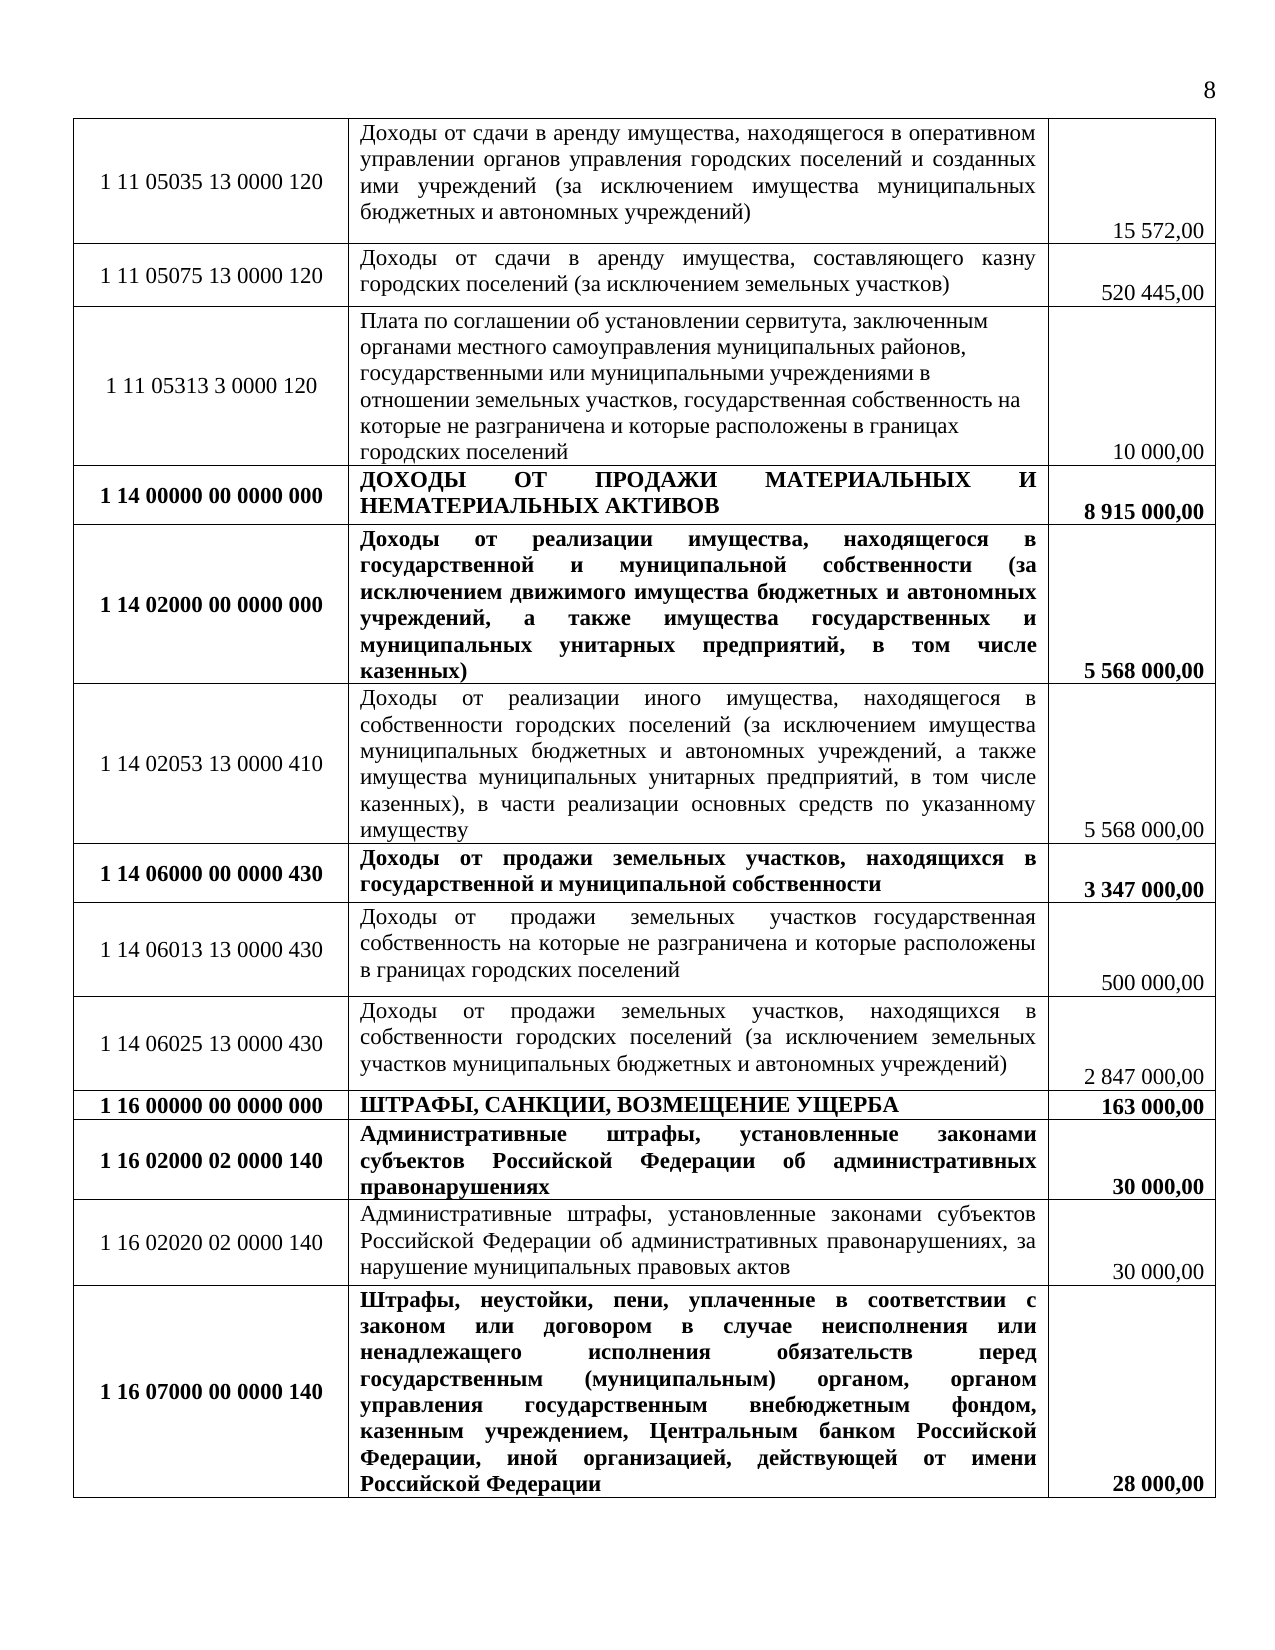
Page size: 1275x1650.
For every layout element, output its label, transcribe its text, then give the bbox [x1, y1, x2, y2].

table_cell 1 11 05313 3 0000 120 [74, 307, 348, 465]
table_cell Административные штрафы, установленные законами субъектов Российской Федерации об административных правонарушениях, за нарушение муниципальных правовых актов [349, 1200, 1048, 1285]
table_cell 500 000,00 [1049, 903, 1215, 996]
table_cell 1 11 05075 13 0000 120 [74, 244, 348, 306]
table_cell 163 000,00 [1049, 1091, 1215, 1119]
table_cell Доходы от реализации иного имущества, находящегося в собственности городских поселений (за исключением имущества муниципальных бюджетных и автономных учреждений, а также имущества муниципальных унитарных предприятий, в том числе казенных), в части реализации основных средств по указанному имуществу [349, 684, 1048, 843]
table_cell 1 16 02020 02 0000 140 [74, 1200, 348, 1285]
table_cell 10 000,00 [1049, 307, 1215, 465]
table_cell 1 14 06000 00 0000 430 [74, 844, 348, 902]
table_cell 30 000,00 [1049, 1120, 1215, 1199]
table_cell 1 14 02000 00 0000 000 [74, 525, 348, 683]
table_cell 15 572,00 [1049, 119, 1215, 243]
table_cell ДОХОДЫ ОТ ПРОДАЖИ МАТЕРИАЛЬНЫХ И НЕМАТЕРИАЛЬНЫХ АКТИВОВ [349, 466, 1048, 524]
table_cell 5 568 000,00 [1049, 525, 1215, 683]
table_cell 1 16 02000 02 0000 140 [74, 1120, 348, 1199]
table_cell Плата по соглашении об установлении сервитута, заключенным органами местного самоуправления муниципальных районов, государственными или муниципальными учреждениями в отношении земельных участков, государственная собственность на которые не разграничена и которые расположены в границах городских поселений [349, 307, 1048, 465]
table_cell 520 445,00 [1049, 244, 1215, 306]
table_cell Доходы от сдачи в аренду имущества, находящегося в оперативном управлении органов управления городских поселений и созданных ими учреждений (за исключением имущества муниципальных бюджетных и автономных учреждений) [349, 119, 1048, 243]
table_cell 1 16 00000 00 0000 000 [74, 1091, 348, 1119]
table_cell 1 11 05035 13 0000 120 [74, 119, 348, 243]
table_cell Доходы от продажи земельных участков государственная собственность на которые не разграничена и которые расположены в границах городских поселений [349, 903, 1048, 996]
table_cell Штрафы, неустойки, пени, уплаченные в соответствии с законом или договором в случае неисполнения или ненадлежащего исполнения обязательств перед государственным (муниципальным) органом, органом управления государственным внебюджетным фондом, казенным учреждением, Центральным банком Российской Федерации, иной организацией, действующей от имени Российской Федерации [349, 1286, 1048, 1497]
table_cell 5 568 000,00 [1049, 684, 1215, 843]
table_cell 2 847 000,00 [1049, 997, 1215, 1089]
table_cell Доходы от продажи земельных участков, находящихся в собственности городских поселений (за исключением земельных участков муниципальных бюджетных и автономных учреждений) [349, 997, 1048, 1089]
table_cell Доходы от продажи земельных участков, находящихся в государственной и муниципальной собственности [349, 844, 1048, 902]
table_cell Административные штрафы, установленные законами субъектов Российской Федерации об административных правонарушениях [349, 1120, 1048, 1199]
table_cell 8 915 000,00 [1049, 466, 1215, 524]
table_cell 1 16 07000 00 0000 140 [74, 1286, 348, 1497]
table_cell Доходы от сдачи в аренду имущества, составляющего казну городских поселений (за исключением земельных участков) [349, 244, 1048, 306]
table_cell ШТРАФЫ, САНКЦИИ, ВОЗМЕЩЕНИЕ УЩЕРБА [349, 1091, 1048, 1119]
table_cell 28 000,00 [1049, 1286, 1215, 1497]
table_cell 30 000,00 [1049, 1200, 1215, 1285]
table_cell 1 14 00000 00 0000 000 [74, 466, 348, 524]
table_cell 1 14 02053 13 0000 410 [74, 684, 348, 843]
table_cell 3 347 000,00 [1049, 844, 1215, 902]
table_cell 1 14 06013 13 0000 430 [74, 903, 348, 996]
table_cell 1 14 06025 13 0000 430 [74, 997, 348, 1089]
table_cell Доходы от реализации имущества, находящегося в государственной и муниципальной собственности (за исключением движимого имущества бюджетных и автономных учреждений, а также имущества государственных и муниципальных унитарных предприятий, в том числе казенных) [349, 525, 1048, 683]
